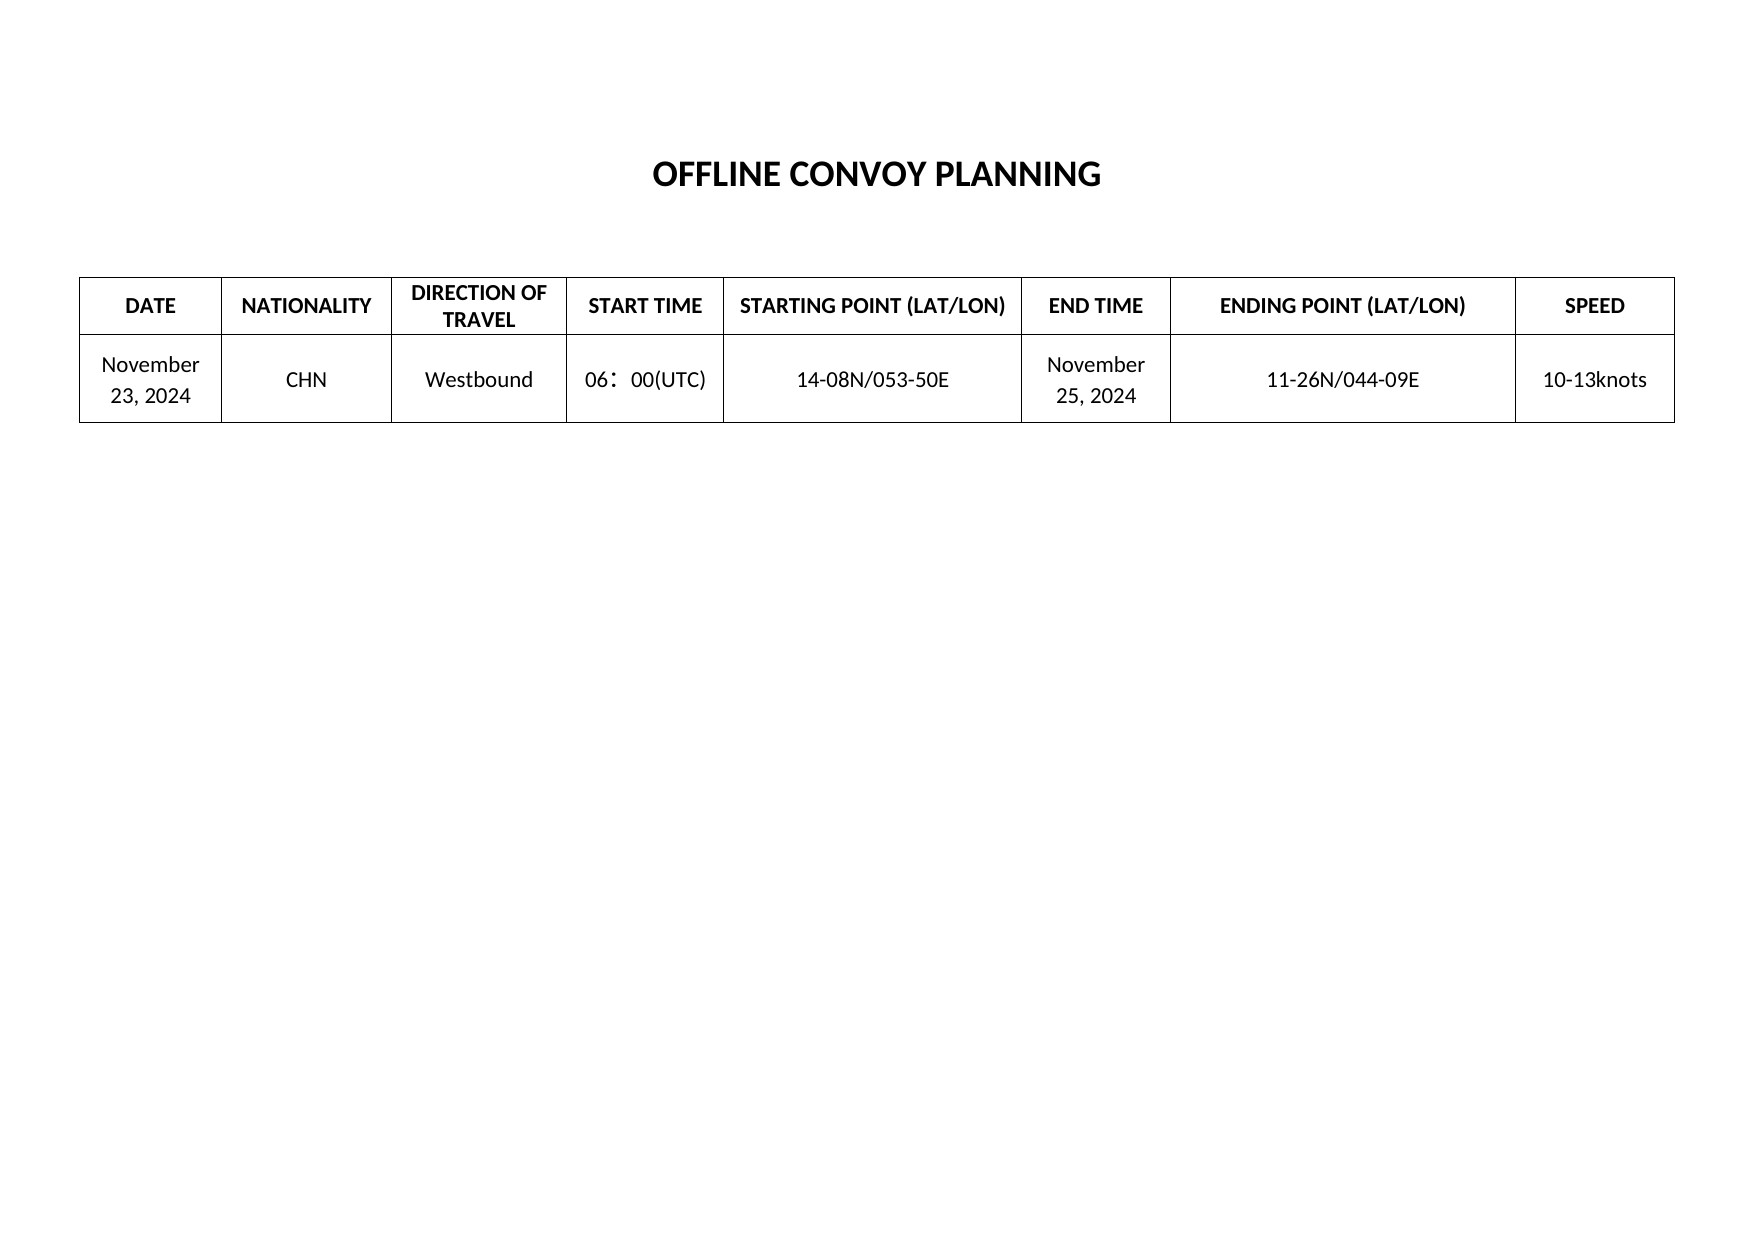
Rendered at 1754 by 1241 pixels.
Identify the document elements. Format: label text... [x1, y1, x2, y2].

table_cell 11-26N/044-09E [1171, 335, 1515, 422]
table_header STARTING POINT (LAT/LON) [724, 278, 1021, 334]
table_header ENDING POINT (LAT/LON) [1171, 278, 1515, 334]
table_cell 14-08N/053-50E [724, 335, 1021, 422]
table_cell CHN [222, 335, 391, 422]
table_cell 06：00(UTC) [567, 335, 723, 422]
table_cell 10-13knots [1516, 335, 1674, 422]
table_cell November 25, 2024 [1022, 335, 1170, 422]
table_cell Westbound [392, 335, 566, 422]
table_header END TIME [1022, 278, 1170, 334]
table_header NATIONALITY [222, 278, 391, 334]
table_header DATE [80, 278, 221, 334]
table_header DIRECTION OF TRAVEL [392, 278, 566, 334]
table_cell November 23, 2024 [80, 335, 221, 422]
table_header SPEED [1516, 278, 1674, 334]
text OFFLINE CONVOY PLANNING [150, 150, 1604, 196]
table_header START TIME [567, 278, 723, 334]
